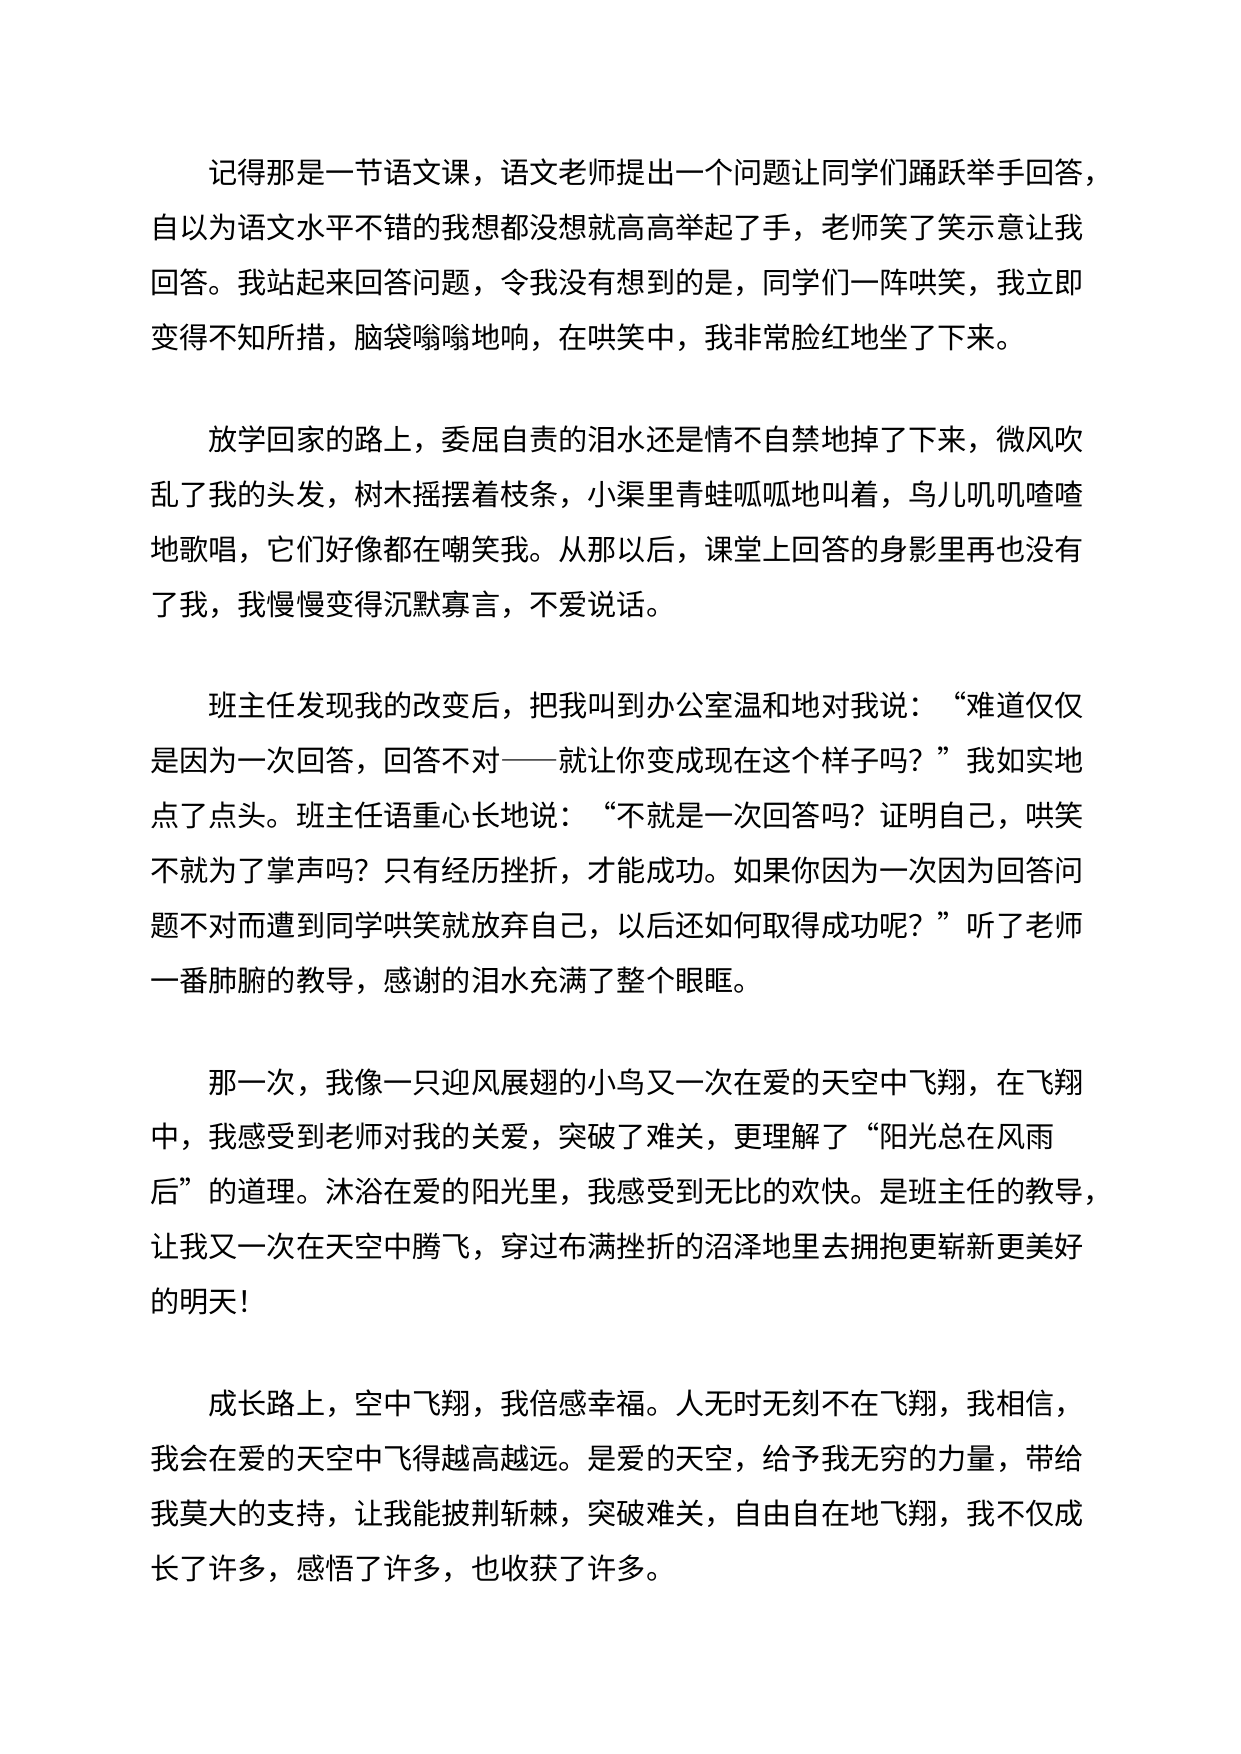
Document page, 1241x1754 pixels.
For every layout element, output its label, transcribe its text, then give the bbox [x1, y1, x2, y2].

text 记得那是一节语文课，语文老师提出一个问题让同学们踊跃举手回答，自以为语文水平不错的我想都没想就高高举起了手，老师笑了笑示意让我回答。我站起来回答问题，令我没有想到的是，同学们一阵哄笑，我立即变得不知所措，脑袋嗡嗡地响，在哄笑中，我非常脸红地坐了下来。 [150, 150, 1090, 357]
text 放学回家的路上，委屈自责的泪水还是情不自禁地掉了下来，微风吹乱了我的头发，树木摇摆着枝条，小渠里青蛙呱呱地叫着，鸟儿叽叽喳喳地歌唱，它们好像都在嘲笑我。从那以后，课堂上回答的身影里再也没有了我，我慢慢变得沉默寡言，不爱说话。 [150, 416, 1090, 623]
text 班主任发现我的改变后，把我叫到办公室温和地对我说：“难道仅仅是因为一次回答，回答不对——就让你变成现在这个样子吗？”我如实地点了点头。班主任语重心长地说：“不就是一次回答吗？证明自己，哄笑不就为了掌声吗？只有经历挫折，才能成功。如果你因为一次因为回答问题不对而遭到同学哄笑就放弃自己，以后还如何取得成功呢？”听了老师一番肺腑的教导，感谢的泪水充满了整个眼眶。 [150, 683, 1090, 1000]
text 那一次，我像一只迎风展翅的小鸟又一次在爱的天空中飞翔，在飞翔中，我感受到老师对我的关爱，突破了难关，更理解了“阳光总在风雨后”的道理。沐浴在爱的阳光里，我感受到无比的欢快。是班主任的教导，让我又一次在天空中腾飞，穿过布满挫折的沼泽地里去拥抱更崭新更美好的明天！ [150, 1059, 1090, 1321]
text 成长路上，空中飞翔，我倍感幸福。人无时无刻不在飞翔，我相信，我会在爱的天空中飞得越高越远。是爱的天空，给予我无穷的力量，带给我莫大的支持，让我能披荆斩棘，突破难关，自由自在地飞翔，我不仅成长了许多，感悟了许多，也收获了许多。 [150, 1381, 1090, 1587]
